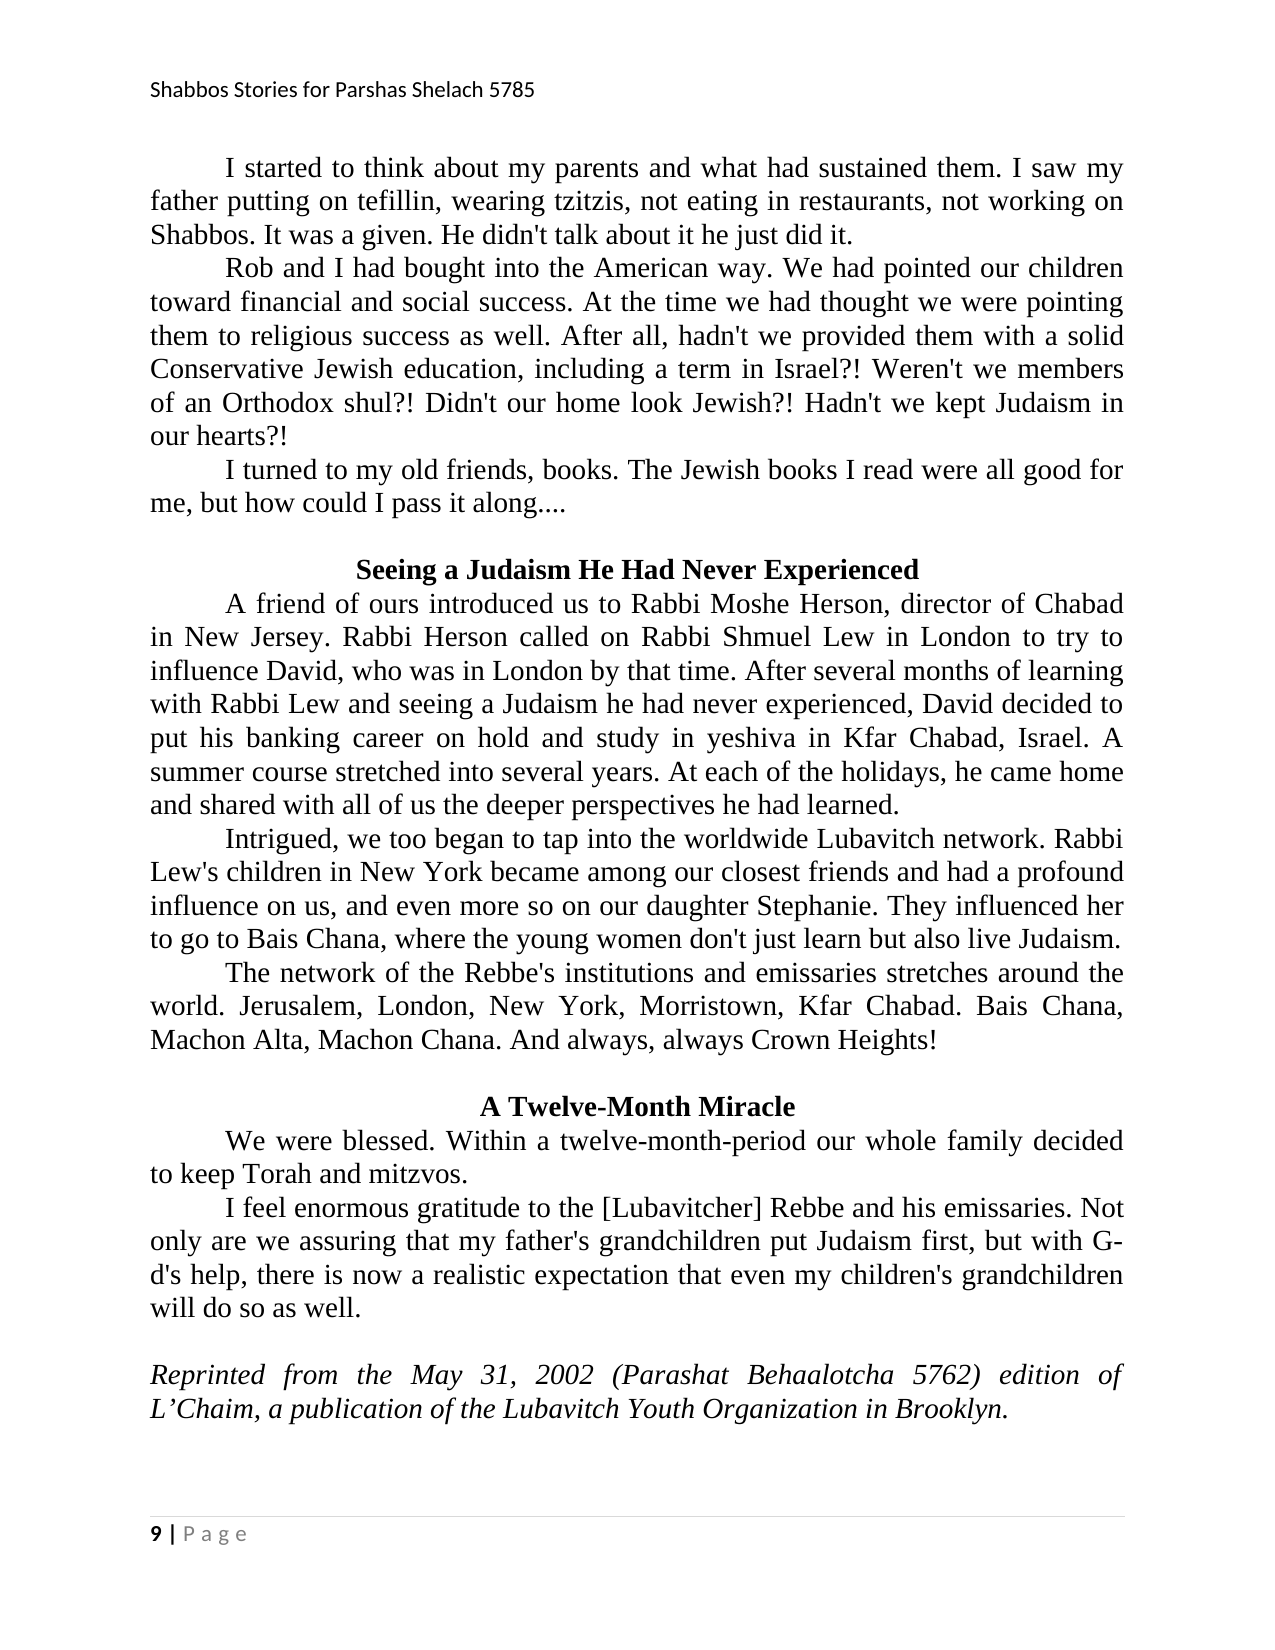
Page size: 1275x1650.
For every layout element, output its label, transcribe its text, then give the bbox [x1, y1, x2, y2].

text I turned to my old friends, books. The Jewish books I read were all good for me, but how could I pass it along.... [150, 452, 1125, 519]
text I started to think about my parents and what had sustained them. I saw my father putting on tefillin, wearing tzitzis, not eating in restaurants, not working on Shabbos. It was a given. He didn't talk about it he just did it. [150, 150, 1125, 251]
text I feel enormous gratitude to the [Lubavitcher] Rebbe and his emissaries. Not only are we assuring that my father's grandchildren put Judaism first, but with G-d's help, there is now a realistic expectation that even my children's grandchildren will do so as well. [150, 1190, 1125, 1324]
text Intrigued, we too began to tap into the worldwide Lubavitch network. Rabbi Lew's children in New York became among our closest friends and had a profound influence on us, and even more so on our daughter Stephanie. They influenced her to go to Bais Chana, where the young women don't just learn but also live Judaism. [150, 821, 1125, 955]
text Rob and I had bought into the American way. We had pointed our children toward financial and social success. At the time we had thought we were pointing them to religious success as well. After all, hadn't we provided them with a solid Conservative Jewish education, including a term in Israel?! Weren't we members of an Orthodox shul?! Didn't our home look Jewish?! Hadn't we kept Judaism in our hearts?! [150, 251, 1125, 452]
text Seeing a Judaism He Had Never Experienced [150, 552, 1125, 586]
text We were blessed. Within a twelve-month-period our whole family decided to keep Torah and mitzvos. [150, 1123, 1125, 1190]
text Reprinted from the May 31, 2002 (Parashat Behaalotcha 5762) edition of L’Chaim, a publication of the Lubavitch Youth Organization in Brooklyn. [150, 1357, 1125, 1424]
text A Twelve-Month Miracle [150, 1089, 1125, 1123]
text The network of the Rebbe's institutions and emissaries stretches around the world. Jerusalem, London, New York, Morristown, Kfar Chabad. Bais Chana, Machon Alta, Machon Chana. And always, always Crown Heights! [150, 955, 1125, 1056]
text A friend of ours introduced us to Rabbi Moshe Herson, director of Chabad in New Jersey. Rabbi Herson called on Rabbi Shmuel Lew in London to try to influence David, who was in London by that time. After several months of learning with Rabbi Lew and seeing a Judaism he had never experienced, David decided to put his banking career on hold and study in yeshiva in Kfar Chabad, Israel. A summer course stretched into several years. At each of the holidays, he came home and shared with all of us the deeper perspectives he had learned. [150, 586, 1125, 821]
